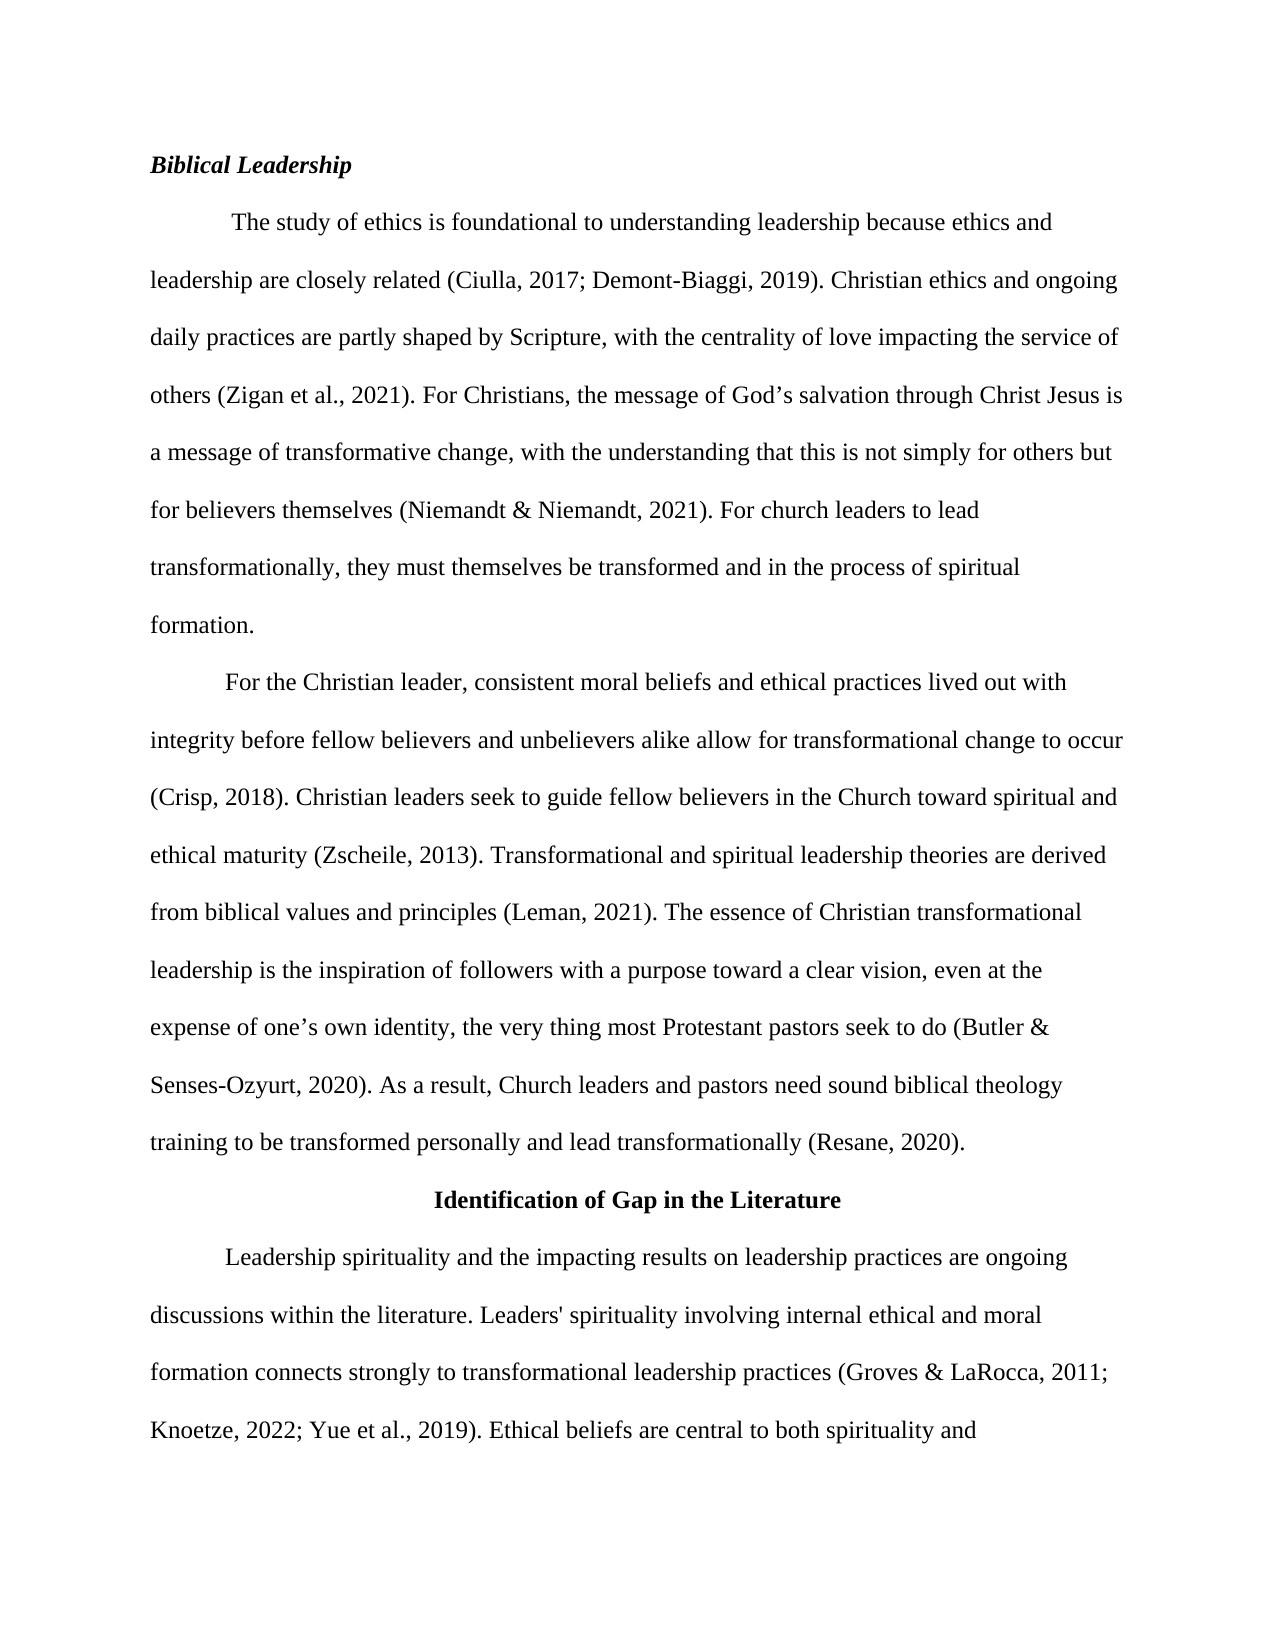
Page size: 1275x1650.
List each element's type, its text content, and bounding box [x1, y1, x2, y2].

subtitle Biblical Leadership [150, 150, 1125, 179]
text For the Christian leader, consistent moral beliefs and ethical practices lived out with integrity before fellow believers and unbelievers alike allow for transformational change to occur (Crisp, 2018). Christian leaders seek to guide fellow believers in the Church toward spiritual and ethical maturity (Zscheile, 2013). Transformational and spiritual leadership theories are derived from biblical values and principles (Leman, 2021). The essence of Christian transformational leadership is the inspiration of followers with a purpose toward a clear vision, even at the expense of one’s own identity, the very thing most Protestant pastors seek to do (Butler & Senses-Ozyurt, 2020). As a result, Church leaders and pastors need sound biblical theology training to be transformed personally and lead transformationally (Resane, 2020). [150, 667, 1125, 1156]
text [150, 1242, 1125, 1444]
text The study of ethics is foundational to understanding leadership because ethics and leadership are closely related (Ciulla, 2017; Demont-Biaggi, 2019). Christian ethics and ongoing daily practices are partly shaped by Scripture, with the centrality of love impacting the service of others (Zigan et al., 2021). For Christians, the message of God’s salvation through Christ Jesus is a message of transformative change, with the understanding that this is not simply for others but for believers themselves (Niemandt & Niemandt, 2021). For church leaders to lead transformationally, they must themselves be transformed and in the process of spiritual formation. [150, 207, 1125, 639]
text Identification of Gap in the Literature [150, 1185, 1125, 1214]
